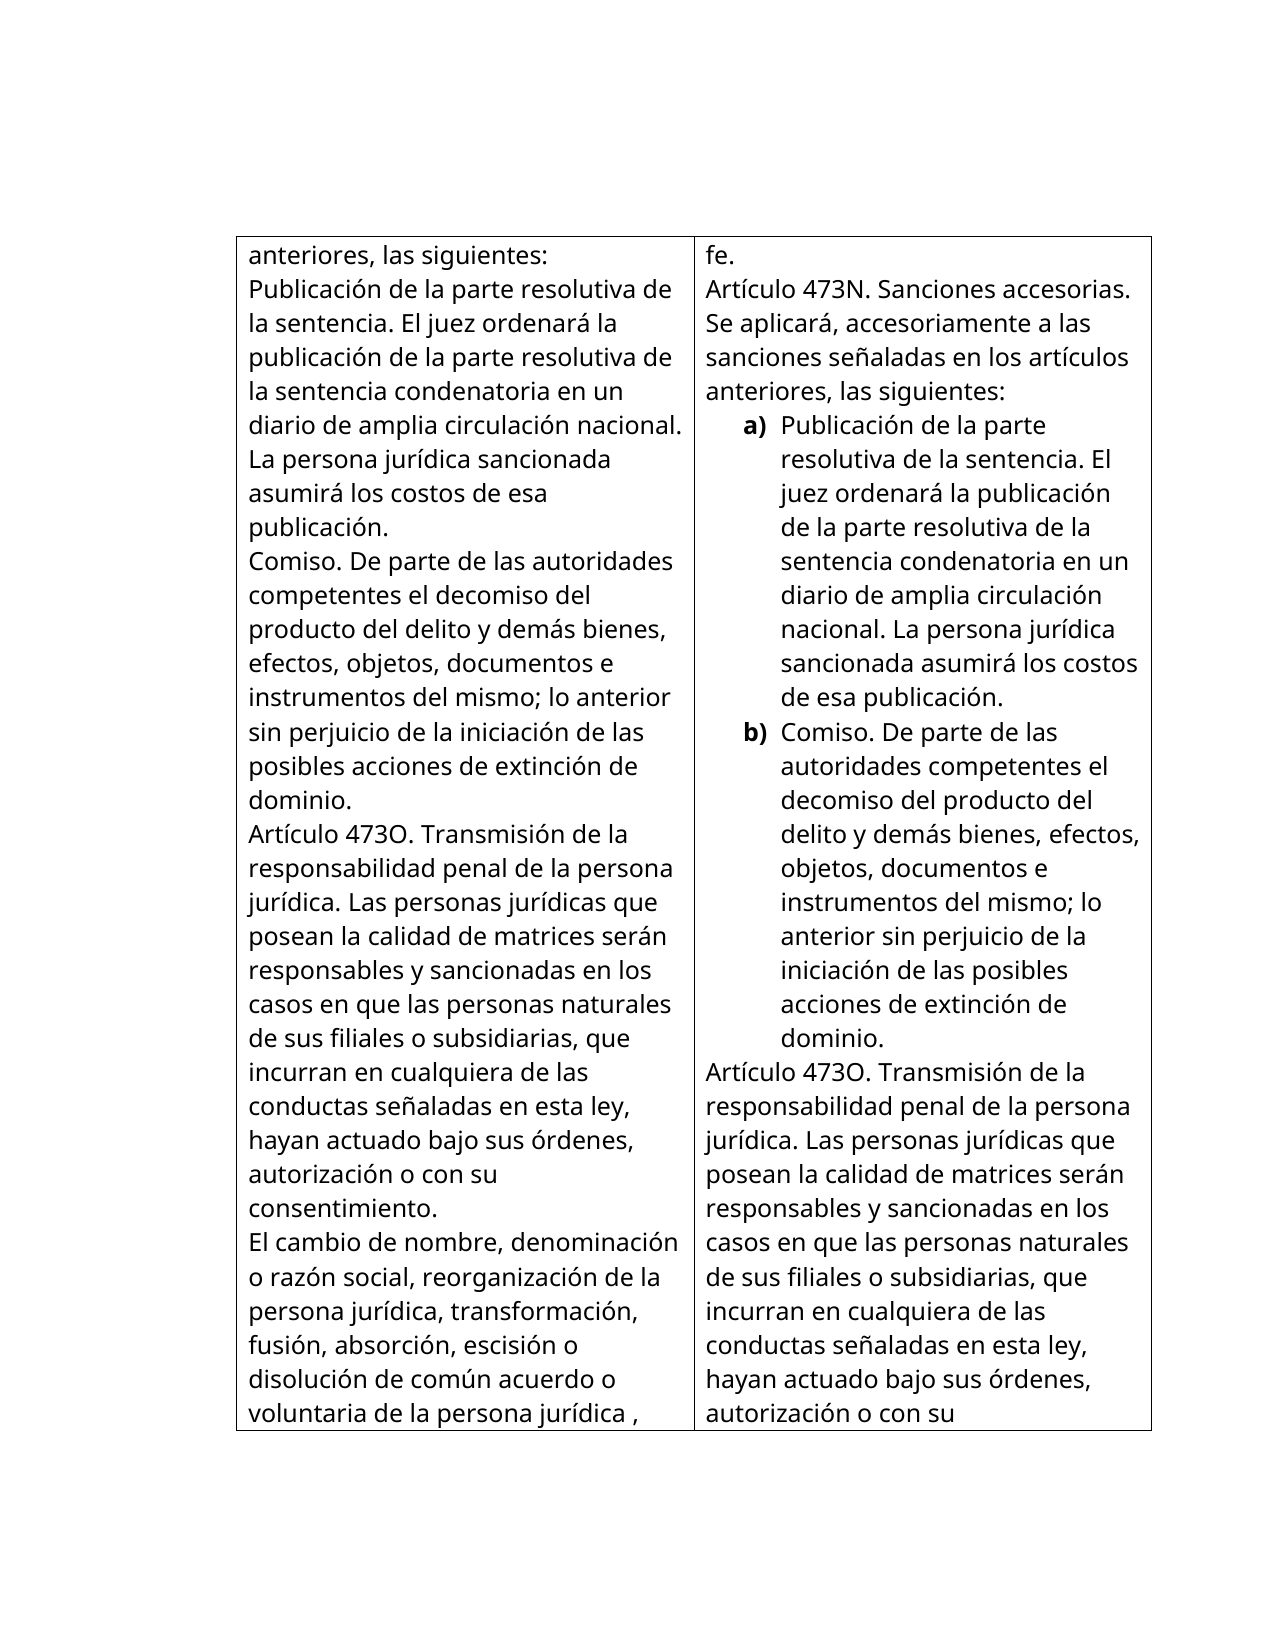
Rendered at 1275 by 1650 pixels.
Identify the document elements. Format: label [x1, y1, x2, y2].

table_cell [695, 237, 1151, 1429]
table_cell [237, 237, 694, 1429]
